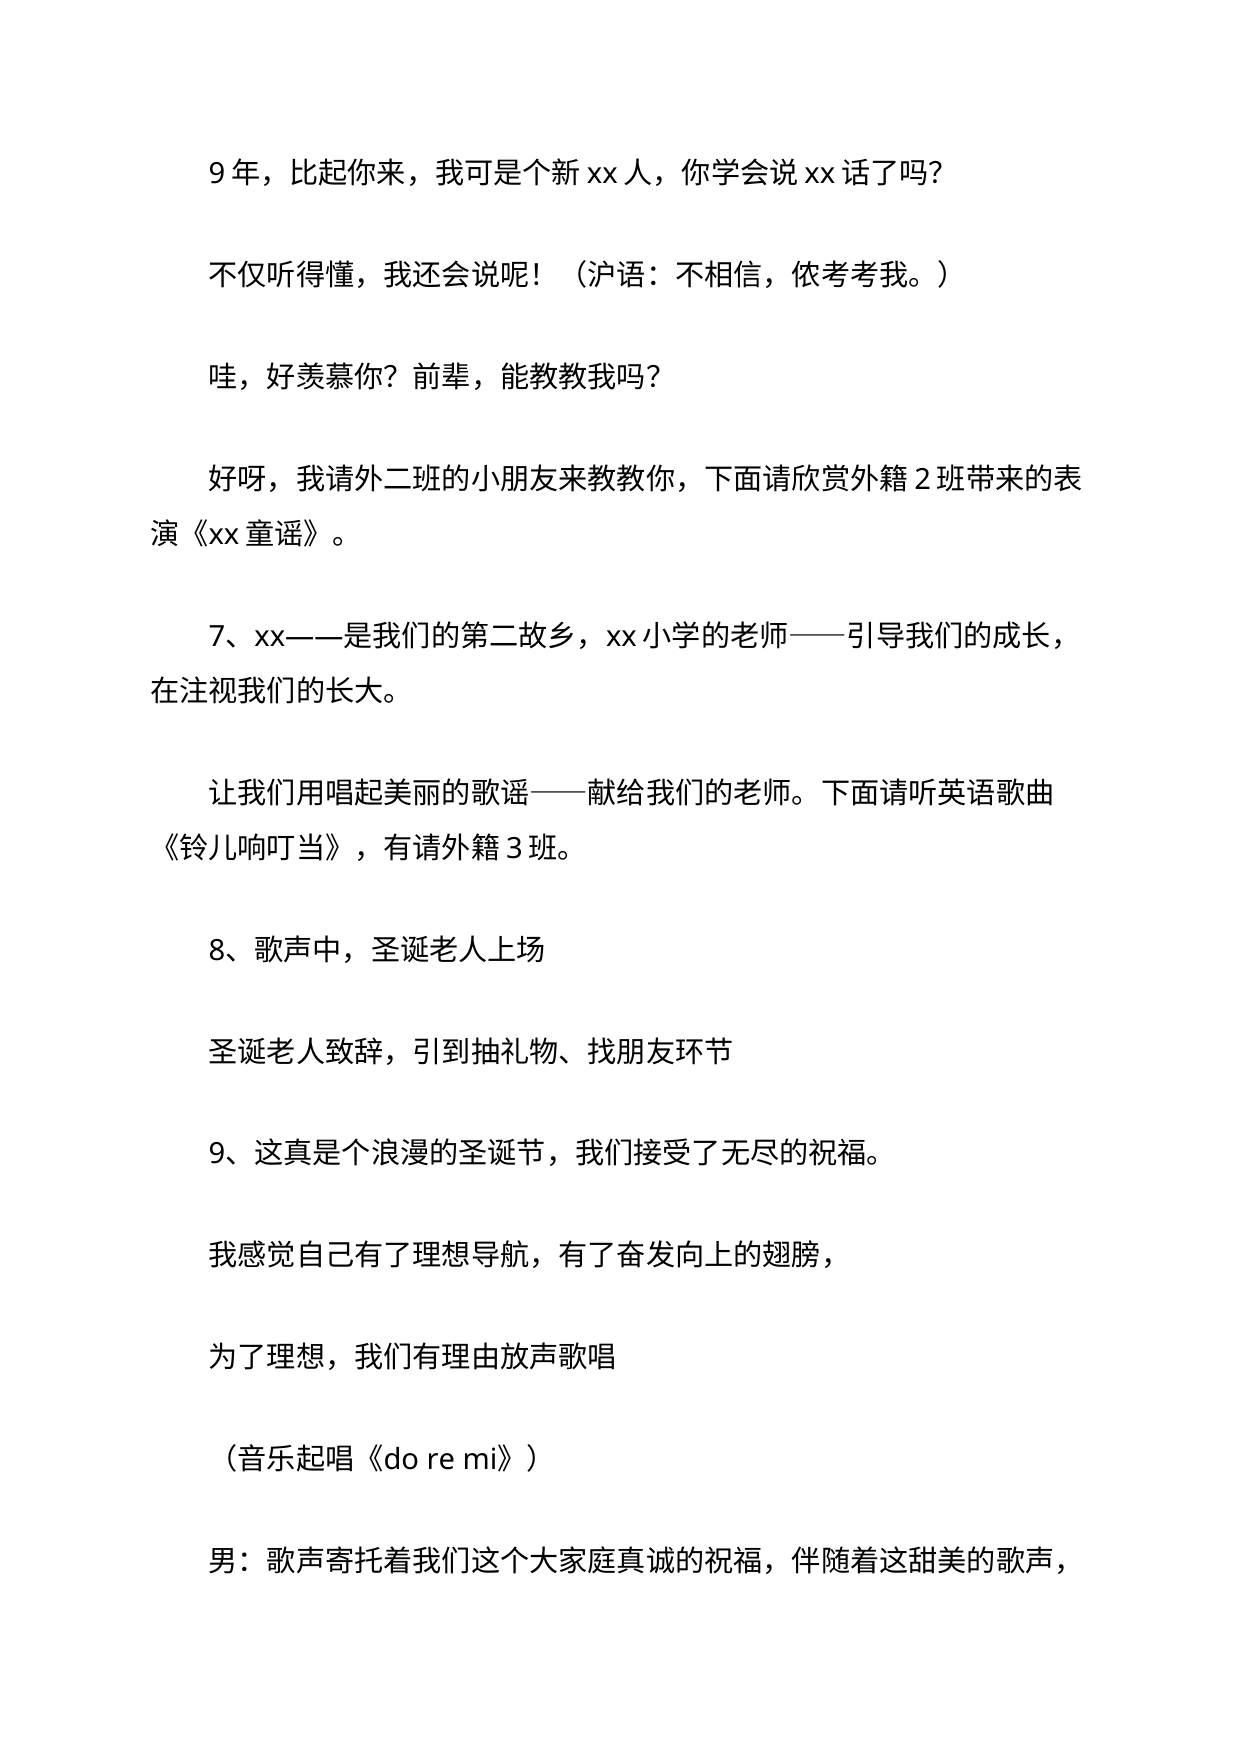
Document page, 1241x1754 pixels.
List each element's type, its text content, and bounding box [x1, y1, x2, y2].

text 7、xx——是我们的第二故乡，xx小学的老师——引导我们的成长，在注视我们的长大。 [150, 612, 1090, 710]
text 不仅听得懂，我还会说呢！（沪语：不相信，侬考考我。） [150, 252, 1090, 294]
text 圣诞老人致辞，引到抽礼物、找朋友环节 [150, 1028, 1090, 1070]
text 9年，比起你来，我可是个新xx人，你学会说xx话了吗？ [150, 150, 1090, 192]
text （音乐起唱《do re mi》） [150, 1435, 1090, 1478]
text 让我们用唱起美丽的歌谣——献给我们的老师。下面请听英语歌曲《铃儿响叮当》，有请外籍3班。 [150, 769, 1090, 867]
text 8、歌声中，圣诞老人上场 [150, 926, 1090, 968]
text 哇，好羡慕你？前辈，能教教我吗？ [150, 354, 1090, 396]
text 为了理想，我们有理由放声歌唱 [150, 1334, 1090, 1376]
text 9、这真是个浪漫的圣诞节，我们接受了无尽的祝福。 [150, 1130, 1090, 1172]
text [150, 1537, 1090, 1580]
text 好呀，我请外二班的小朋友来教教你，下面请欣赏外籍2班带来的表演《xx童谣》。 [150, 456, 1090, 553]
text 我感觉自己有了理想导航，有了奋发向上的翅膀， [150, 1232, 1090, 1274]
